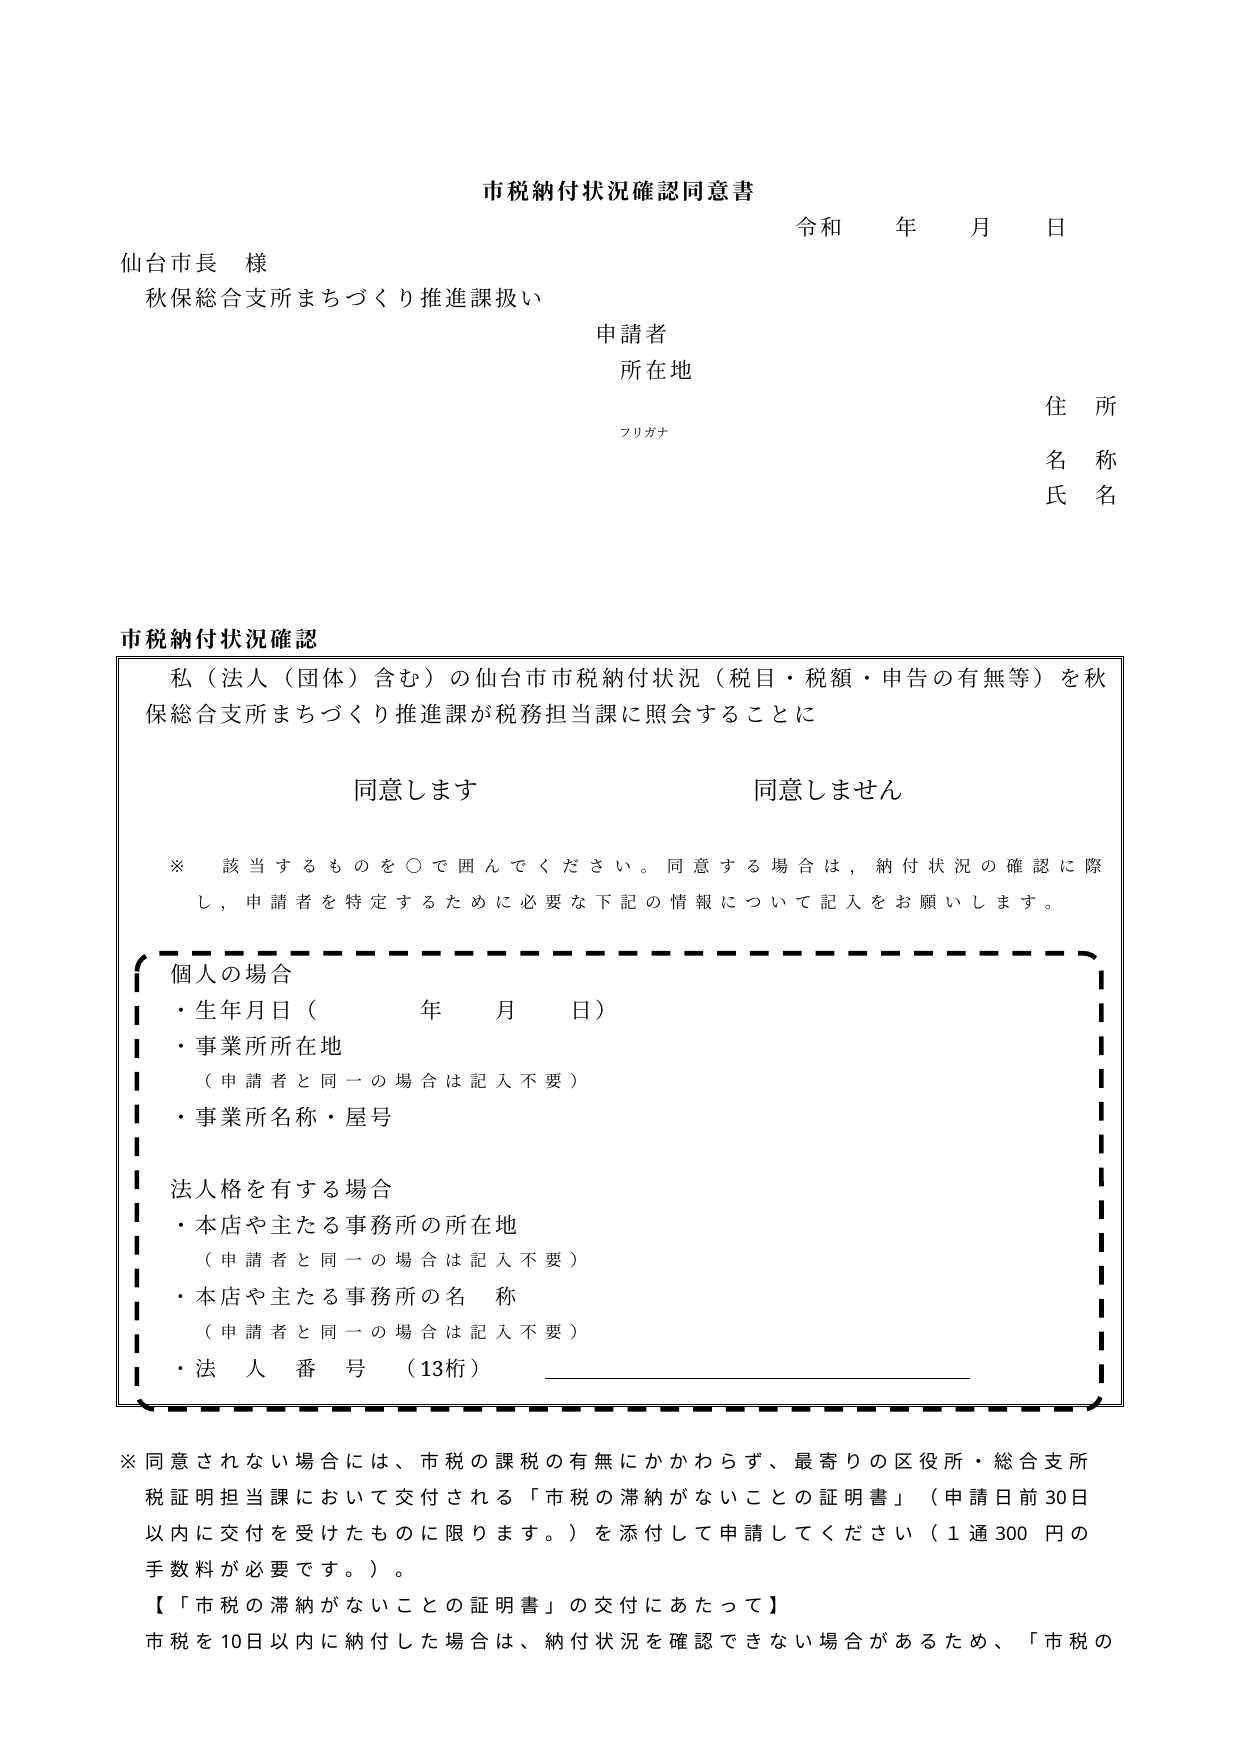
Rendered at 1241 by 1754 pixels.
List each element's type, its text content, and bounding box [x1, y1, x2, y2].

text 市税納付状況確認同意書 [120, 172, 1120, 208]
text 令和 年 月 日 [120, 208, 1070, 243]
text ※同意されない場合には、市税の課税の有無にかかわらず、最寄りの区役所・総合支所税証明担当課において交付される「市税の滞納がないことの証明書」（申請日前30日以内に交付を受けたものに限ります。）を添付して申請してください（１通300円の手数料が必要です。）。 [120, 1443, 1095, 1586]
table_header 私（法人（団体）含む）の仙台市市税納付状況（税目・税額・申告の有無等）を秋保総合支所まちづくり推進課が税務担当課に照会することに 同意します 同意しません ※ 該当するものを○で囲んでください。同意する場合は，納付状況の確認に際し，申請者を特定するために必要な下記の情報について記入をお願いします。 個人の場合 ・生年月日（ 年 月 日） ・事業所所在地 （申請者と同一の場合は記入不要） ・事業所名称・屋号 法人格を有する場合 ・本店や主たる事務所の所在地 （申請者と同一の場合は記入不要） ・本店や主たる事務所の名 称 （申請者と同一の場合は記入不要） ・法 人 番 号 （13桁） [119, 659, 1121, 1404]
text 仙台市長 様 [120, 243, 1120, 279]
text 氏 名 [120, 477, 1120, 512]
text 所在地 [597, 351, 1120, 387]
text 申請者 [572, 315, 1120, 351]
text 住 所 [120, 387, 1120, 423]
text 市税納付状況確認 [120, 620, 1120, 656]
text 名 称 [120, 441, 1120, 477]
text フリガナ [120, 423, 668, 441]
text 秋保総合支所まちづくり推進課扱い [133, 279, 1120, 315]
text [120, 1622, 1120, 1658]
text 【「市税の滞納がないことの証明書」の交付にあたって】 [120, 1586, 1120, 1622]
